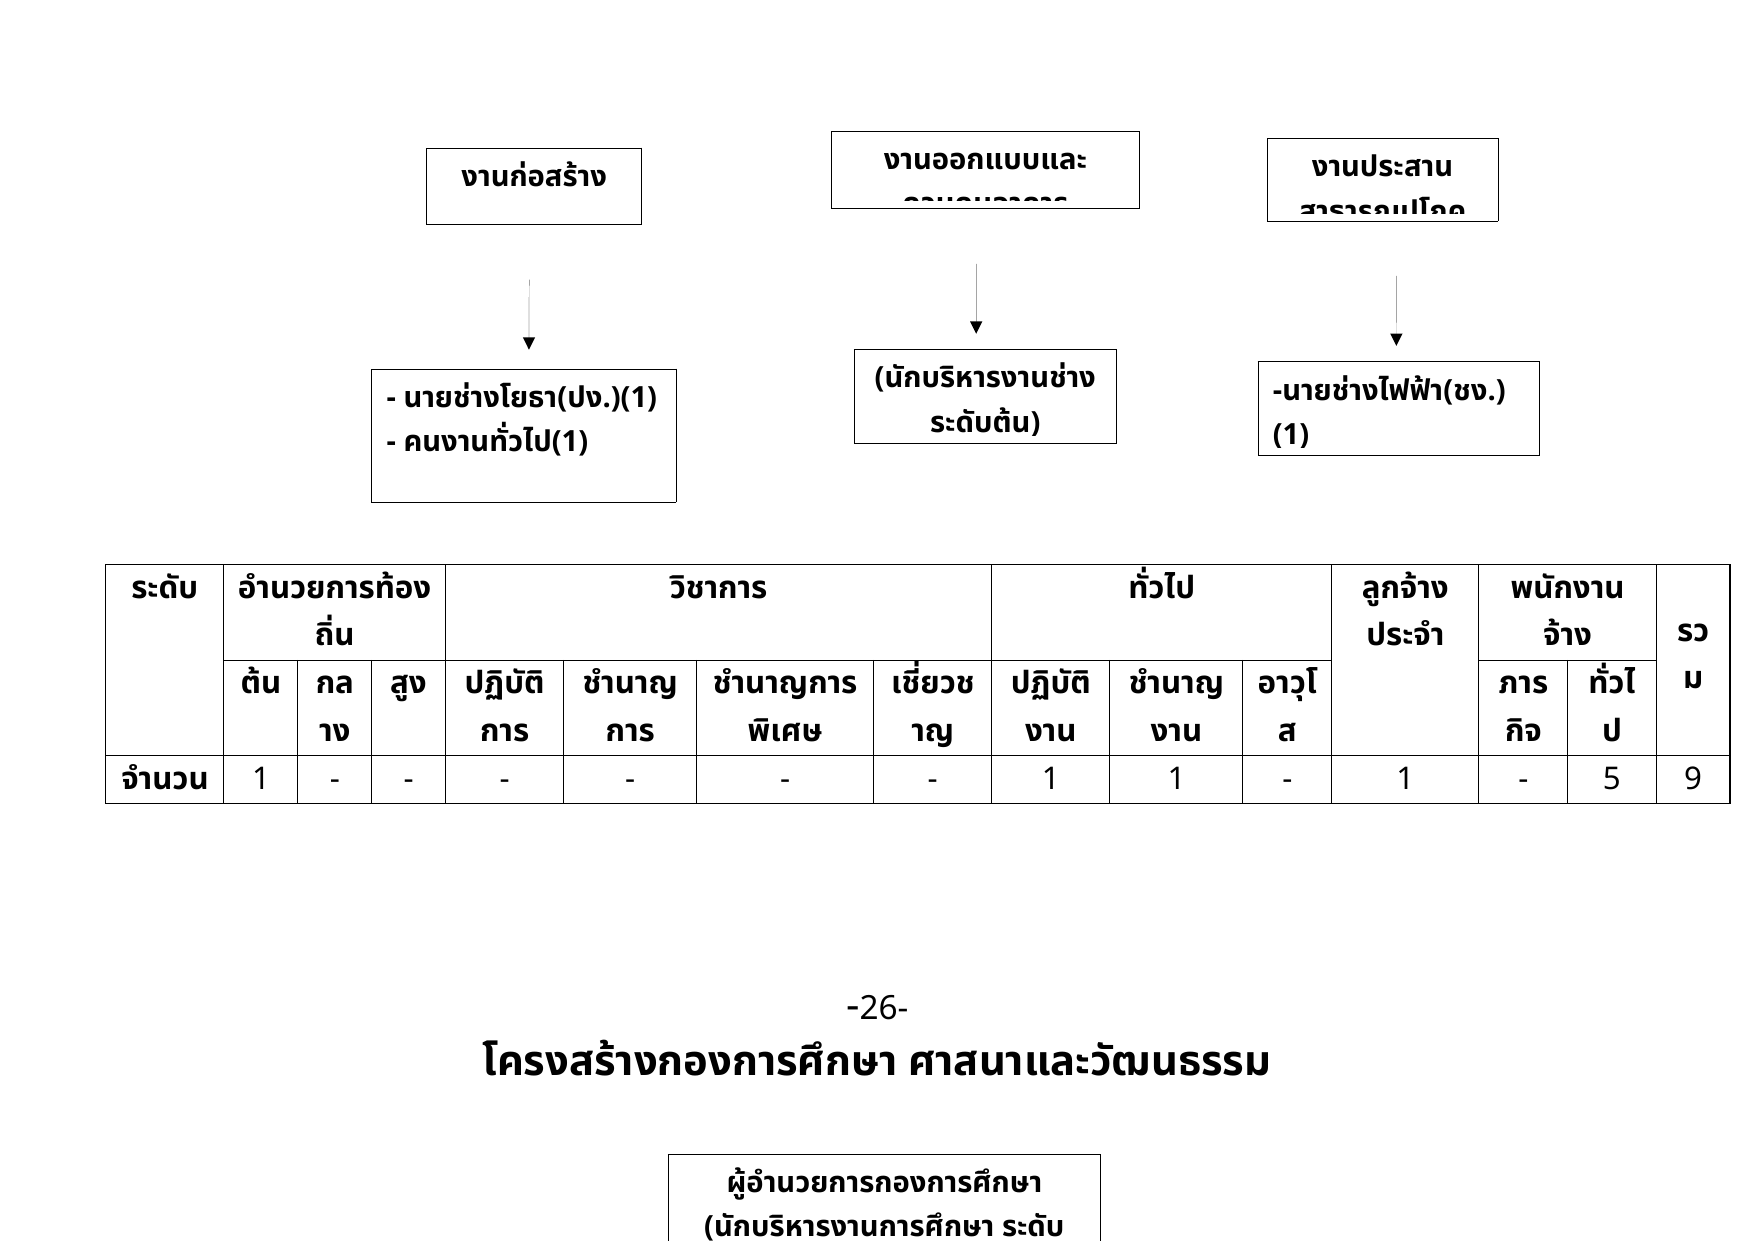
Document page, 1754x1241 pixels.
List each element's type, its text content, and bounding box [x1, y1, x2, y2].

table_cell - [298, 756, 371, 803]
table_cell 1 [1110, 756, 1242, 803]
table_cell สูง [372, 661, 445, 755]
table_cell จำนวน [106, 756, 223, 803]
table_cell - [564, 756, 696, 803]
table_cell 5 [1568, 756, 1656, 803]
table_cell กลาง [298, 661, 371, 755]
text -26- [150, 975, 1604, 1031]
table_cell ภารกิจ [1479, 661, 1567, 755]
text โครงสร้างกองการศึกษา ศาสนาและวัฒนธรรม [150, 1031, 1604, 1094]
table_cell ชำนาญงาน [1110, 661, 1242, 755]
table_cell - [697, 756, 873, 803]
table_header ระดับ [106, 565, 223, 755]
table_cell 9 [1657, 756, 1729, 803]
table_cell ทั่วไป [1568, 661, 1656, 755]
table_cell 1 [1332, 756, 1478, 803]
table_header พนักงานจ้าง [1479, 565, 1656, 660]
table_cell - [874, 756, 991, 803]
table_cell ต้น [224, 661, 297, 755]
table_header ลูกจ้างประจำ [1332, 565, 1478, 755]
table_cell - [1479, 756, 1567, 803]
table_cell ปฏิบัติการ [446, 661, 563, 755]
table_cell 1 [224, 756, 297, 803]
table_cell 1 [992, 756, 1109, 803]
table_cell ชำนาญการ [564, 661, 696, 755]
table_header รวม [1657, 565, 1729, 755]
table_cell อาวุโส [1243, 661, 1331, 755]
table_cell - [1243, 756, 1331, 803]
table_header วิชาการ [446, 565, 991, 660]
table_cell เชี่ยวชาญ [874, 661, 991, 755]
table_cell ปฏิบัติงาน [992, 661, 1109, 755]
table_header อำนวยการท้องถิ่น [224, 565, 445, 660]
table_cell - [372, 756, 445, 803]
table_header ทั่วไป [992, 565, 1331, 660]
table_cell ชำนาญการพิเศษ [697, 661, 873, 755]
table_cell - [446, 756, 563, 803]
